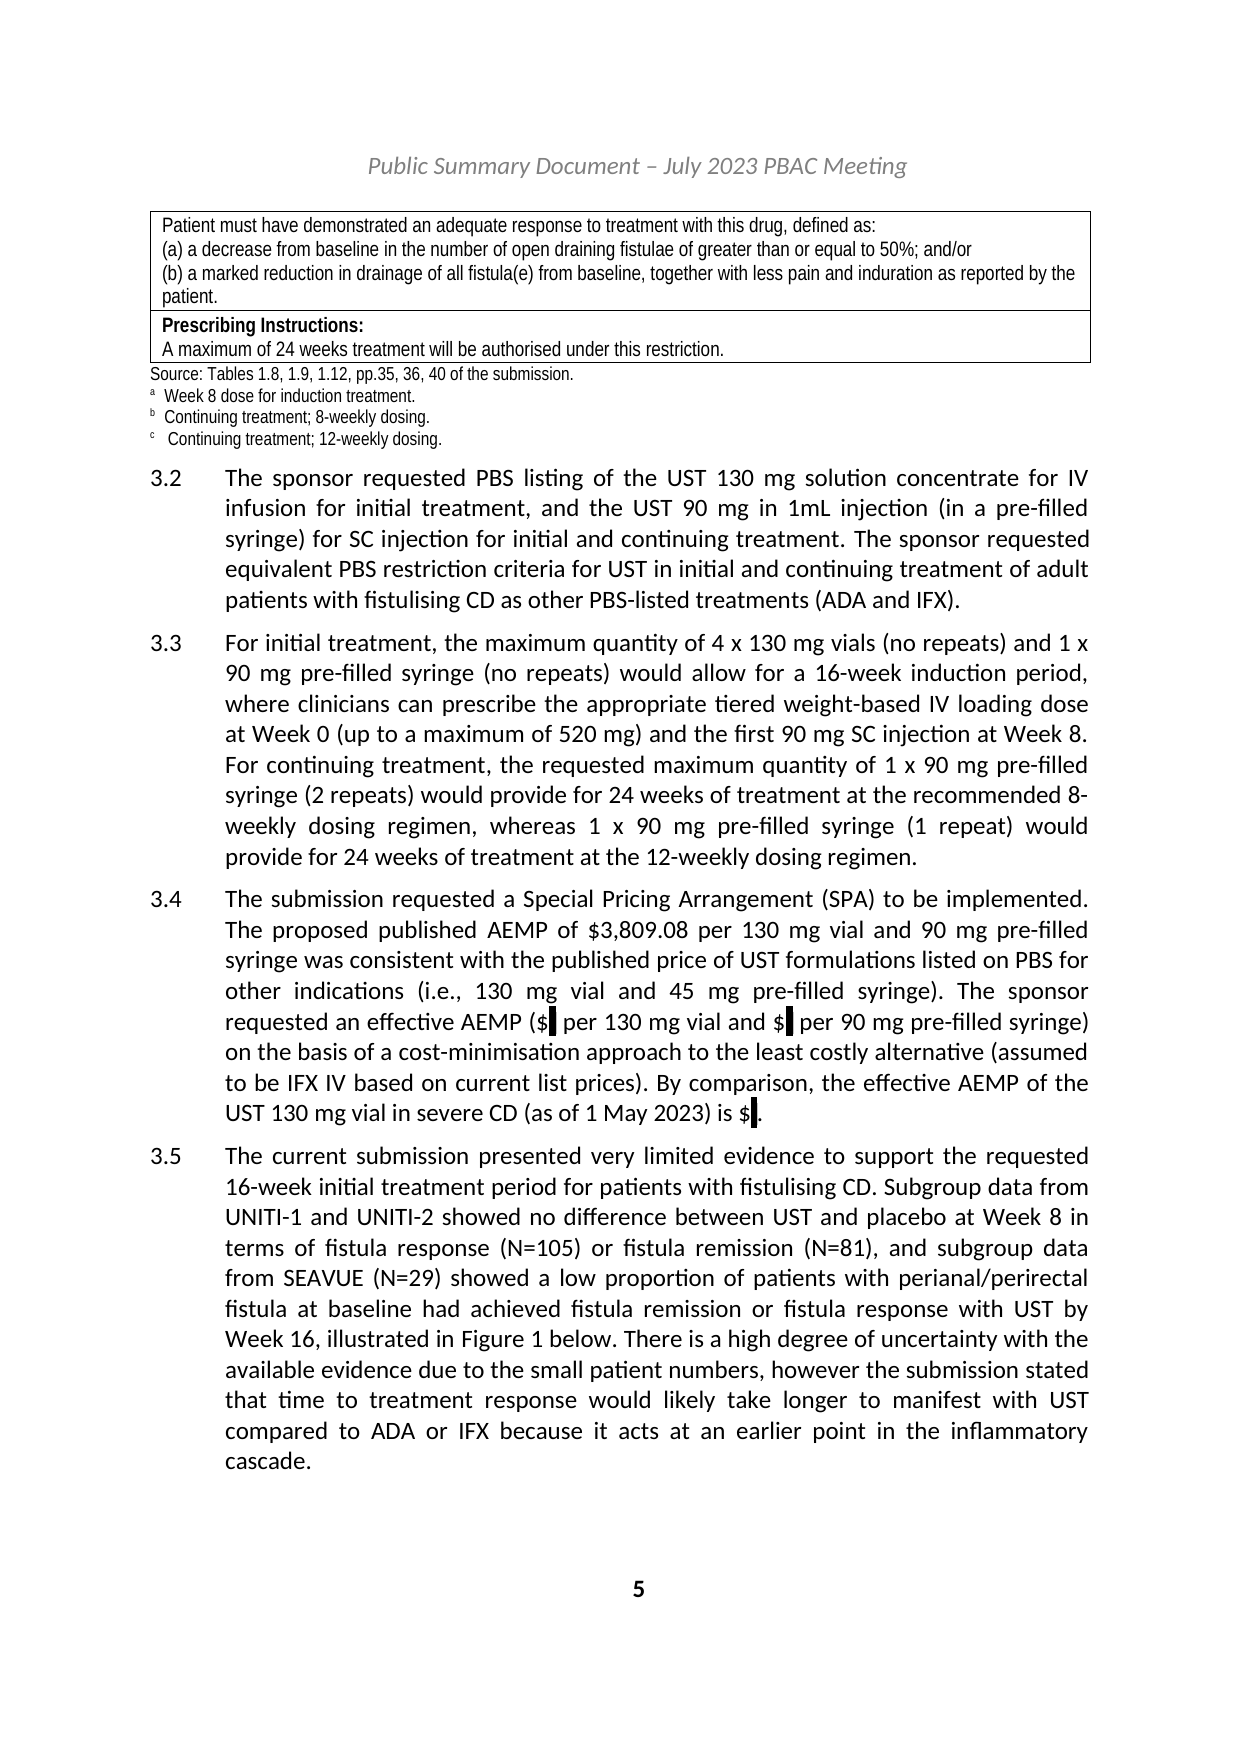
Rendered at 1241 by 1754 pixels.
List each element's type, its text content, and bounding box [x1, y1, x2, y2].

table_cell Prescribing Instructions: A maximum of 24 weeks treatment will be authorised under this restriction. [151, 311, 1090, 362]
text c Continuing treatment; 12-weekly dosing. [150, 428, 1090, 449]
text The current submission presented very limited evidence to support the requested 16-week initial treatment period for patients with fistulising CD. Subgroup data from UNITI-1 and UNITI-2 showed no difference between UST and placebo at Week 8 in terms of fistula response (N=105) or fistula remission (N=81), and subgroup data from SEAVUE (N=29) showed a low proportion of patients with perianal/perirectal fistula at baseline had achieved fistula remission or fistula response with UST by Week 16, illustrated in Figure 1 below. There is a high degree of uncertainty with the available evidence due to the small patient numbers, however the submission stated that time to treatment response would likely take longer to manifest with UST compared to ADA or IFX because it acts at an earlier point in the inflammatory cascade. [150, 1140, 1090, 1476]
text For initial treatment, the maximum quantity of 4 x 130 mg vials (no repeats) and 1 x 90 mg pre-filled syringe (no repeats) would allow for a 16-week induction period, where clinicians can prescribe the appropriate tiered weight-based IV loading dose at Week 0 (up to a maximum of 520 mg) and the first 90 mg SC injection at Week 8. For continuing treatment, the requested maximum quantity of 1 x 90 mg pre-filled syringe (2 repeats) would provide for 24 weeks of treatment at the recommended 8-weekly dosing regimen, whereas 1 x 90 mg pre-filled syringe (1 repeat) would provide for 24 weeks of treatment at the 12-weekly dosing regimen. [150, 627, 1090, 871]
text Source: Tables 1.8, 1.9, 1.12, pp.35, 36, 40 of the submission. [150, 363, 1090, 385]
text a Week 8 dose for induction treatment. [150, 385, 1090, 406]
table_cell Patient must have demonstrated an adequate response to treatment with this drug, defined as: (a) a decrease from baseline in the number of open draining fistulae of greater than or equal to 50%; and/or (b) a marked reduction in drainage of all fistula(e) from baseline, together with less pain and induration as reported by the patient. [151, 212, 1090, 310]
text b Continuing treatment; 8-weekly dosing. [150, 406, 1090, 428]
list The submission requested a Special Pricing Arrangement (SPA) to be implemented. The proposed published AEMP of $3,809.08 per 130 mg vial and 90 mg pre-filled syringe was consistent with the published price of UST formulations listed on PBS for other indications (i.e., 130 mg vial and 45 mg pre-filled syringe). The sponsor requested an effective AEMP ($| | per 130 mg vial and $| | per 90 mg pre-filled syringe) on the basis of a cost-minimisation approach to the least costly alternative (assumed to be IFX IV based on current list prices). By comparison, the effective AEMP of the UST 130 mg vial in severe CD (as of 1 May 2023) is $| |. [150, 884, 1090, 1128]
text The sponsor requested PBS listing of the UST 130 mg solution concentrate for IV infusion for initial treatment, and the UST 90 mg in 1mL injection (in a pre-filled syringe) for SC injection for initial and continuing treatment. The sponsor requested equivalent PBS restriction criteria for UST in initial and continuing treatment of adult patients with fistulising CD as other PBS-listed treatments (ADA and IFX). [150, 462, 1090, 614]
